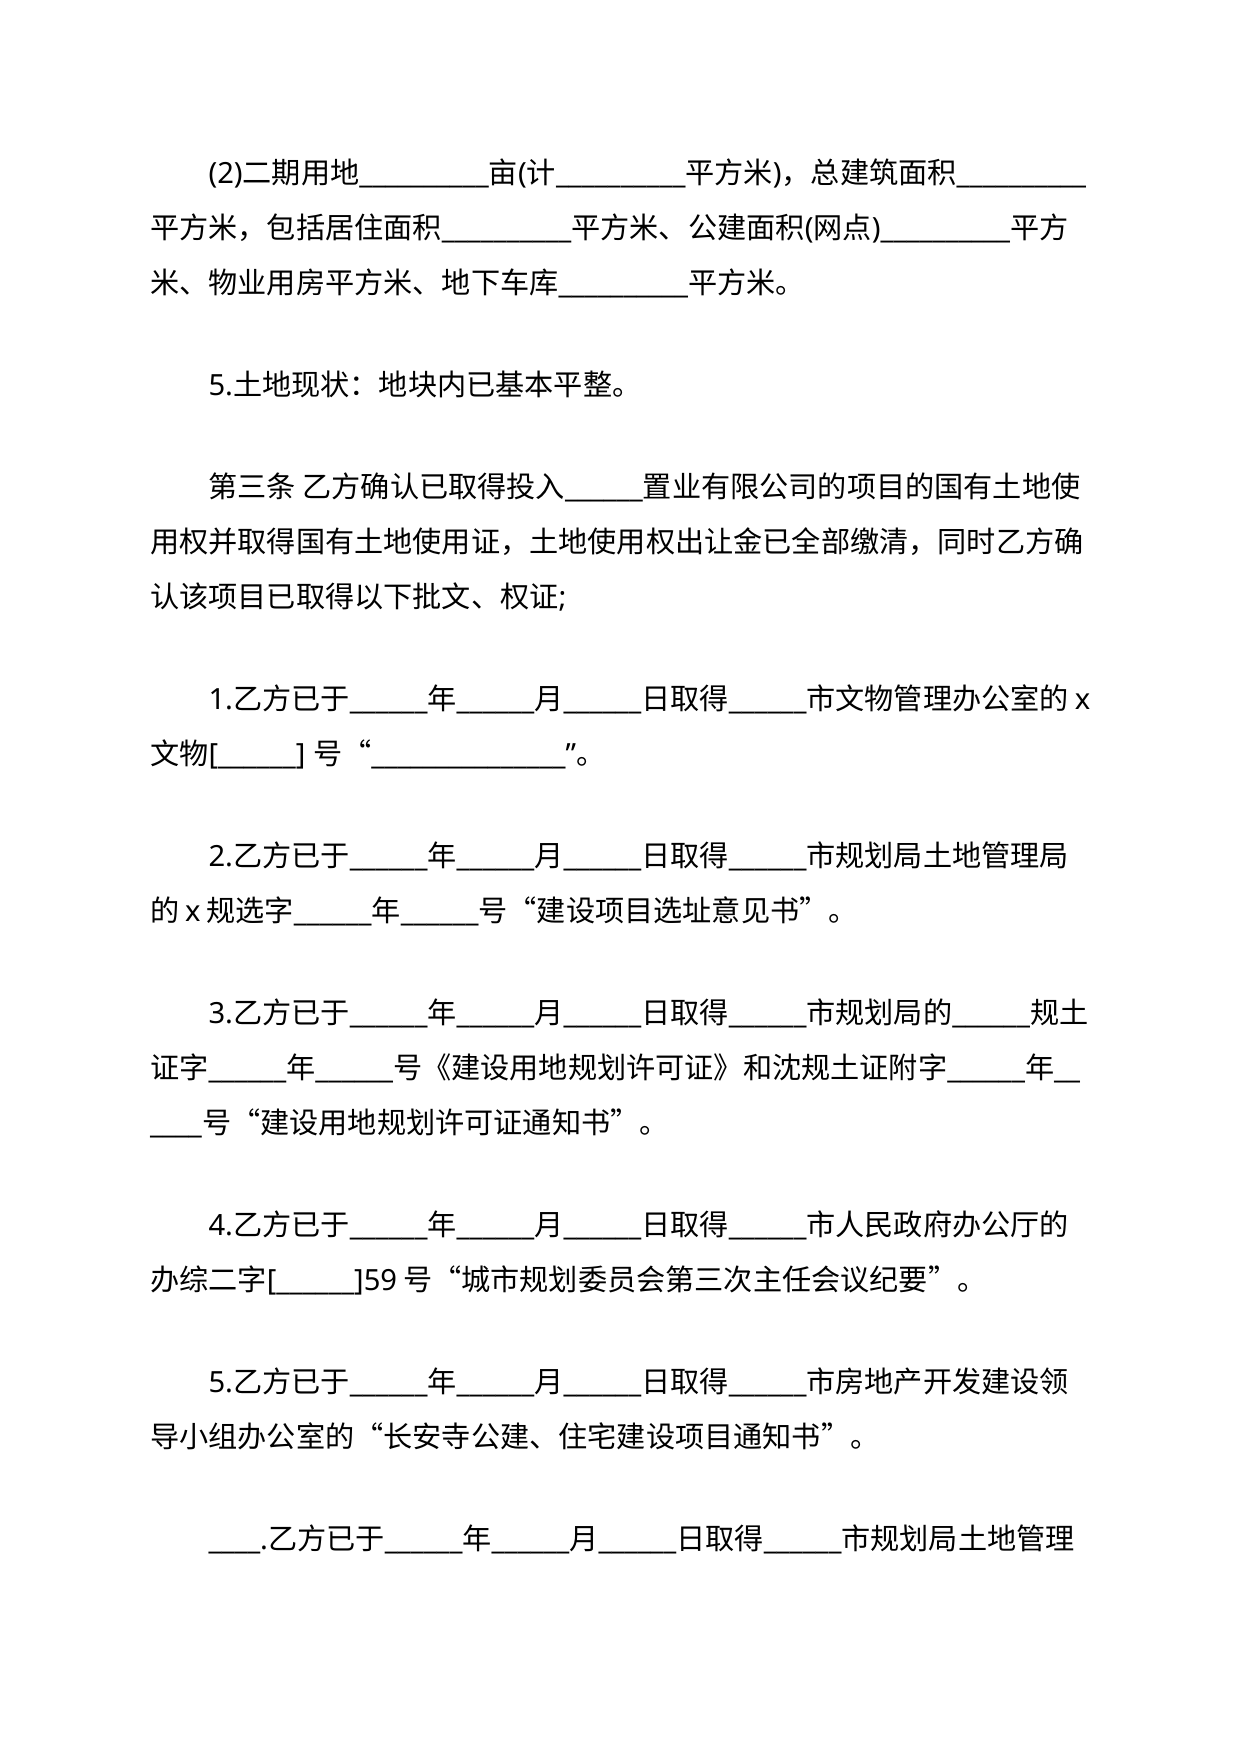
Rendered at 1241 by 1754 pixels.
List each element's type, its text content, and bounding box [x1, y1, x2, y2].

text 2.乙方已于______年______月______日取得______市规划局土地管理局的x规选字______年______号“建设项目选址意见书”。 [150, 833, 1090, 930]
text (2)二期用地__________亩(计__________平方米)，总建筑面积__________平方米，包括居住面积__________平方米、公建面积(网点)__________平方米、物业用房平方米、地下车库__________平方米。 [150, 150, 1090, 302]
text 3.乙方已于______年______月______日取得______市规划局的______规土证字______年______号《建设用地规划许可证》和沈规土证附字______年______号“建设用地规划许可证通知书”。 [150, 990, 1090, 1142]
text 5.乙方已于______年______月______日取得______市房地产开发建设领导小组办公室的“长安寺公建、住宅建设项目通知书”。 [150, 1359, 1090, 1456]
text 4.乙方已于______年______月______日取得______市人民政府办公厅的办综二字[______]59号“城市规划委员会第三次主任会议纪要”。 [150, 1202, 1090, 1299]
text 第三条 乙方确认已取得投入______置业有限公司的项目的国有土地使用权并取得国有土地使用证，土地使用权出让金已全部缴清，同时乙方确认该项目已取得以下批文、权证; [150, 464, 1090, 616]
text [150, 1516, 1090, 1558]
text 5.土地现状：地块内已基本平整。 [150, 362, 1090, 404]
text 1.乙方已于______年______月______日取得______市文物管理办公室的x文物[______] 号“_______________”。 [150, 676, 1090, 773]
